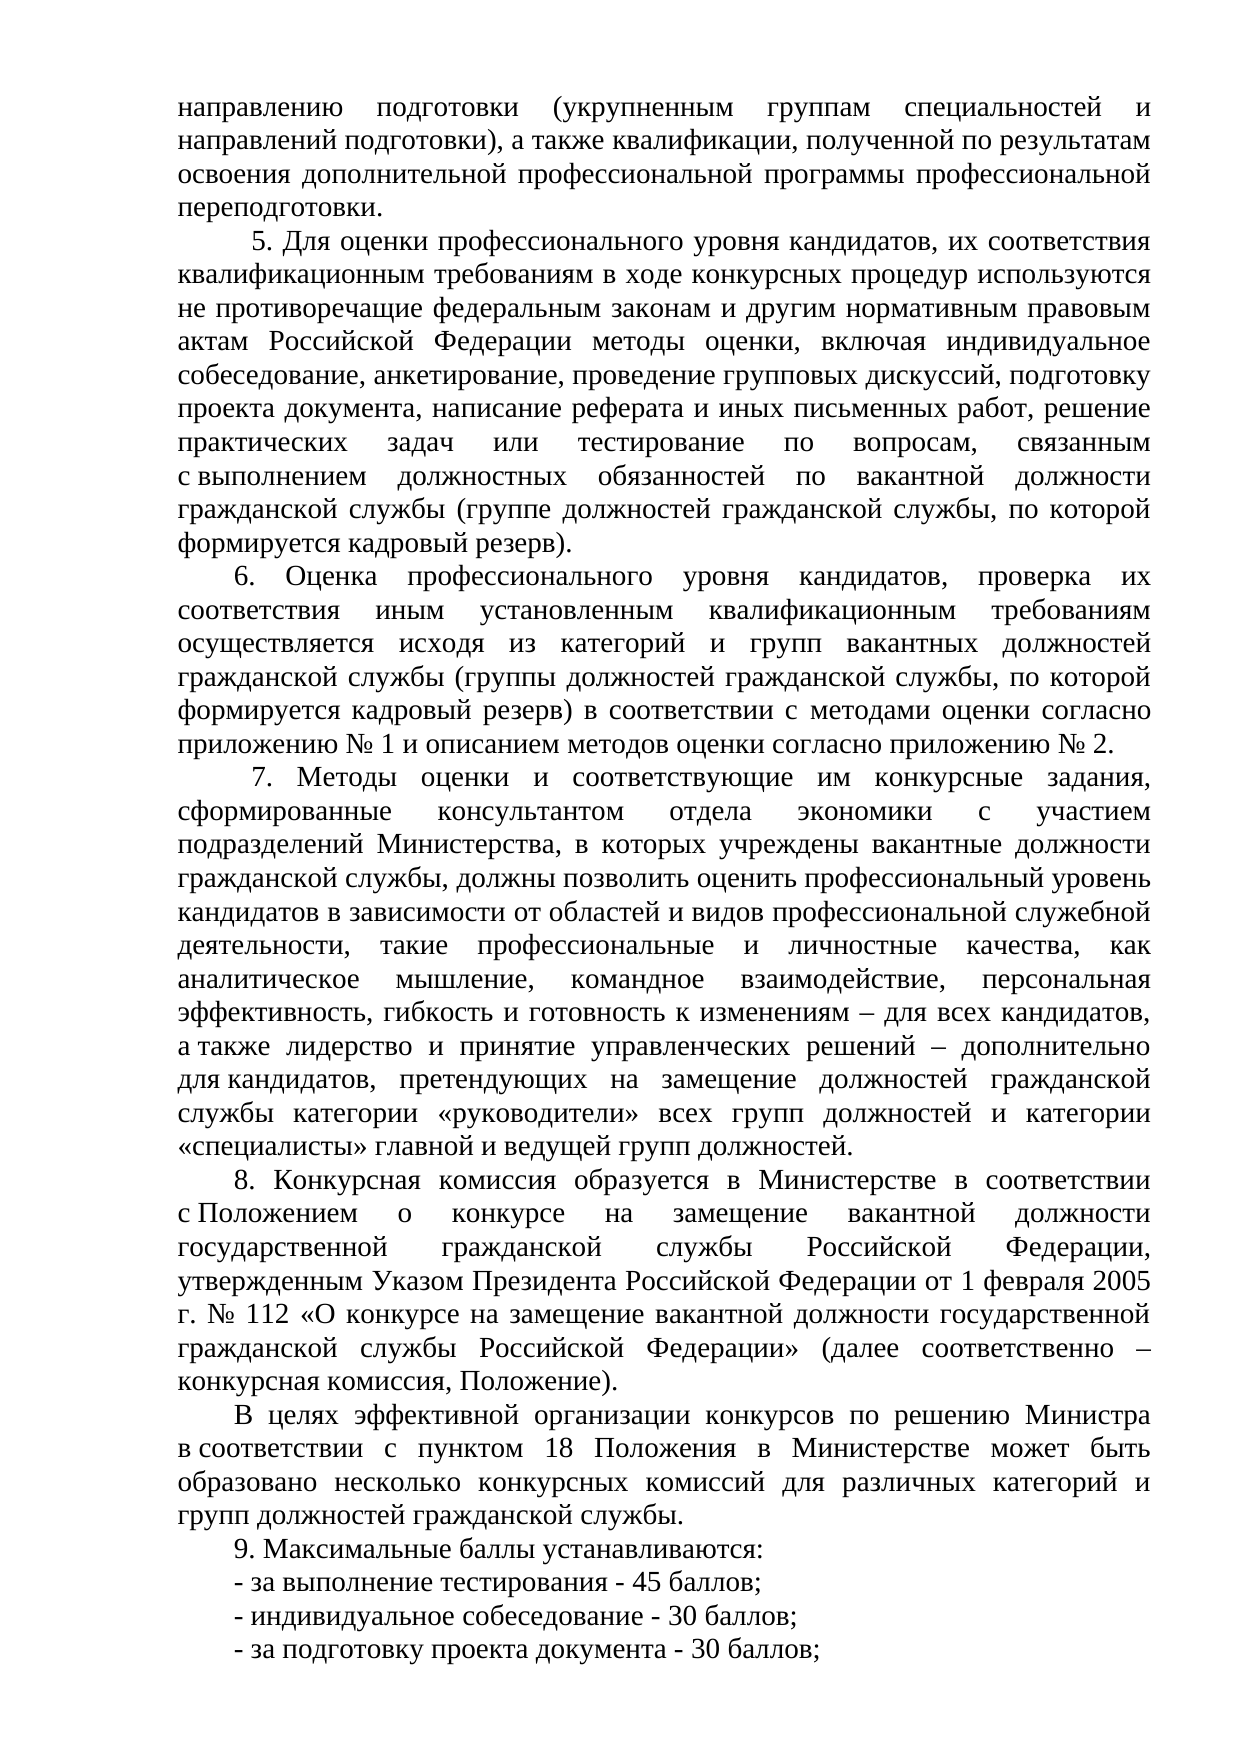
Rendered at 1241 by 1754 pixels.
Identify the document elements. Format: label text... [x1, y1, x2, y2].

text - за выполнение тестирования - 45 баллов; [177, 1564, 1152, 1598]
text 5. Для оценки профессионального уровня кандидатов, их соответствия квалификационным требованиям в ходе конкурсных процедур используются не противоречащие федеральным законам и другим нормативным правовым актам Российской Федерации методы оценки, включая индивидуальное собеседование, анкетирование, проведение групповых дискуссий, подготовку проекта документа, написание реферата и иных письменных работ, решение практических задач или тестирование по вопросам, связанным с выполнением должностных обязанностей по вакантной должности гражданской службы (группе должностей гражданской службы, по которой формируется кадровый резерв). [177, 223, 1152, 558]
text В целях эффективной организации конкурсов по решению Министра в соответствии с пунктом 18 Положения в Министерстве может быть образовано несколько конкурсных комиссий для различных категорий и групп должностей гражданской службы. [177, 1397, 1152, 1531]
text 8. Конкурсная комиссия образуется в Министерстве в соответствии с Положением о конкурсе на замещение вакантной должности государственной гражданской службы Российской Федерации, утвержденным Указом Президента Российской Федерации от 1 февраля 2005 г. № 112 «О конкурсе на замещение вакантной должности государственной гражданской службы Российской Федерации» (далее соответственно – конкурсная комиссия, Положение). [177, 1162, 1152, 1397]
text - за подготовку проекта документа - 30 баллов; [177, 1632, 1152, 1665]
text 6. Оценка профессионального уровня кандидатов, проверка их соответствия иным установленным квалификационным требованиям осуществляется исходя из категорий и групп вакантных должностей гражданской службы (группы должностей гражданской службы, по которой формируется кадровый резерв) в соответствии с методами оценки согласно приложению № 1 и описанием методов оценки согласно приложению № 2. [177, 558, 1152, 759]
text 9. Максимальные баллы устанавливаются: [177, 1531, 1152, 1564]
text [177, 89, 1152, 223]
text - индивидуальное собеседование - 30 баллов; [177, 1598, 1152, 1632]
text 7. Методы оценки и соответствующие им конкурсные задания, сформированные консультантом отдела экономики с участием подразделений Министерства, в которых учреждены вакантные должности гражданской службы, должны позволить оценить профессиональный уровень кандидатов в зависимости от областей и видов профессиональной служебной деятельности, такие профессиональные и личностные качества, как аналитическое мышление, командное взаимодействие, персональная эффективность, гибкость и готовность к изменениям – для всех кандидатов, а также лидерство и принятие управленческих решений – дополнительно для кандидатов, претендующих на замещение должностей гражданской службы категории «руководители» всех групп должностей и категории «специалисты» главной и ведущей групп должностей. [177, 759, 1152, 1162]
